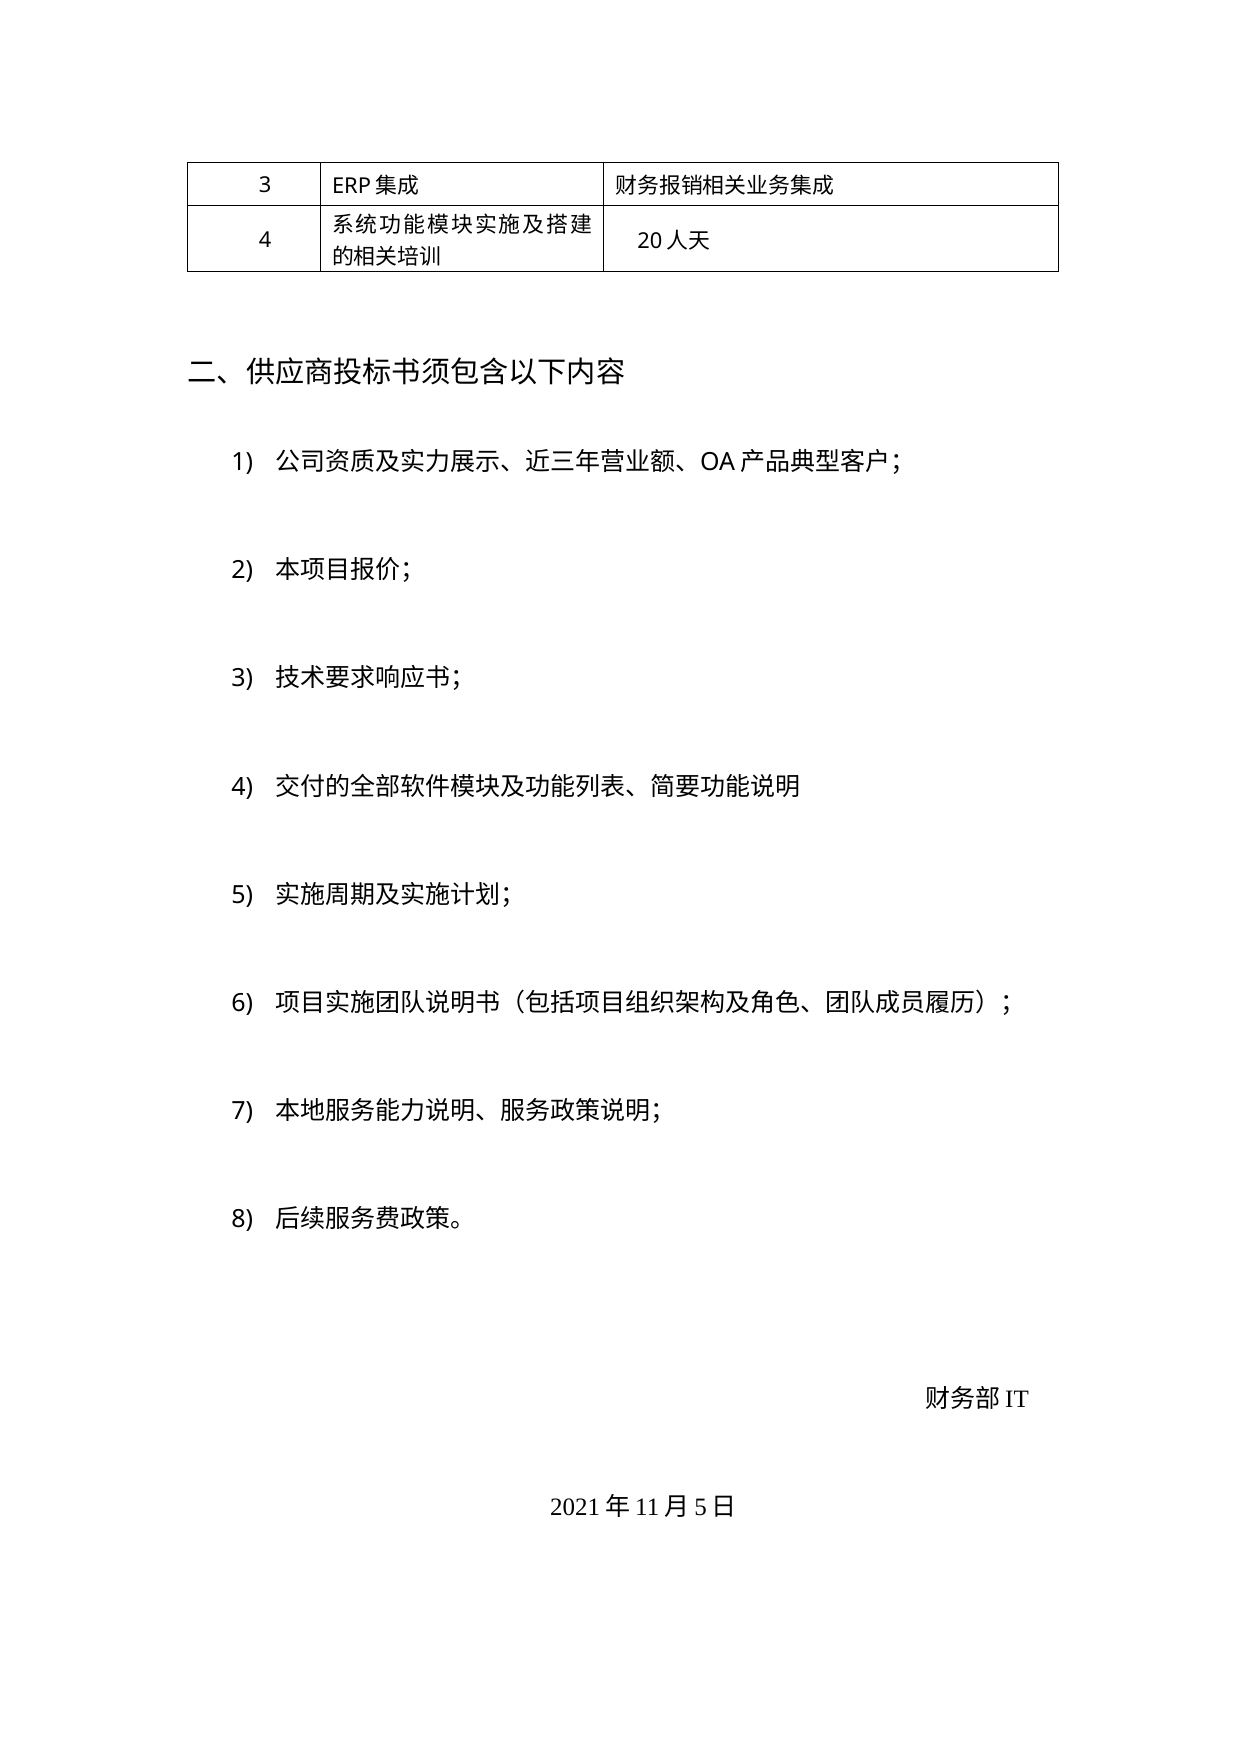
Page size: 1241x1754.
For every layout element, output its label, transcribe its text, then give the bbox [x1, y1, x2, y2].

list 本地服务能力说明、服务政策说明； [231, 1076, 1053, 1141]
list 公司资质及实力展示、近三年营业额、OA产品典型客户； [231, 427, 1053, 492]
list 项目实施团队说明书（包括项目组织架构及角色、团队成员履历）； [231, 968, 1053, 1033]
table_cell ERP集成 [321, 163, 603, 205]
table_cell 20人天 [604, 206, 1058, 271]
text 二、供应商投标书须包含以下内容 [187, 337, 1053, 402]
table_cell 系统功能模块实施及搭建的相关培训 [321, 206, 603, 271]
list 后续服务费政策。 [231, 1184, 1053, 1249]
list 本项目报价； [231, 535, 1053, 600]
text 2021年11月5日 [231, 1472, 1053, 1537]
table_cell 财务报销相关业务集成 [604, 163, 1058, 205]
table_cell 3 [188, 163, 320, 205]
text 财务部IT [231, 1364, 1053, 1429]
list 技术要求响应书； [231, 643, 1053, 708]
list 交付的全部软件模块及功能列表、简要功能说明 [231, 752, 1053, 817]
table_cell 4 [188, 206, 320, 271]
list 实施周期及实施计划； [231, 860, 1053, 925]
